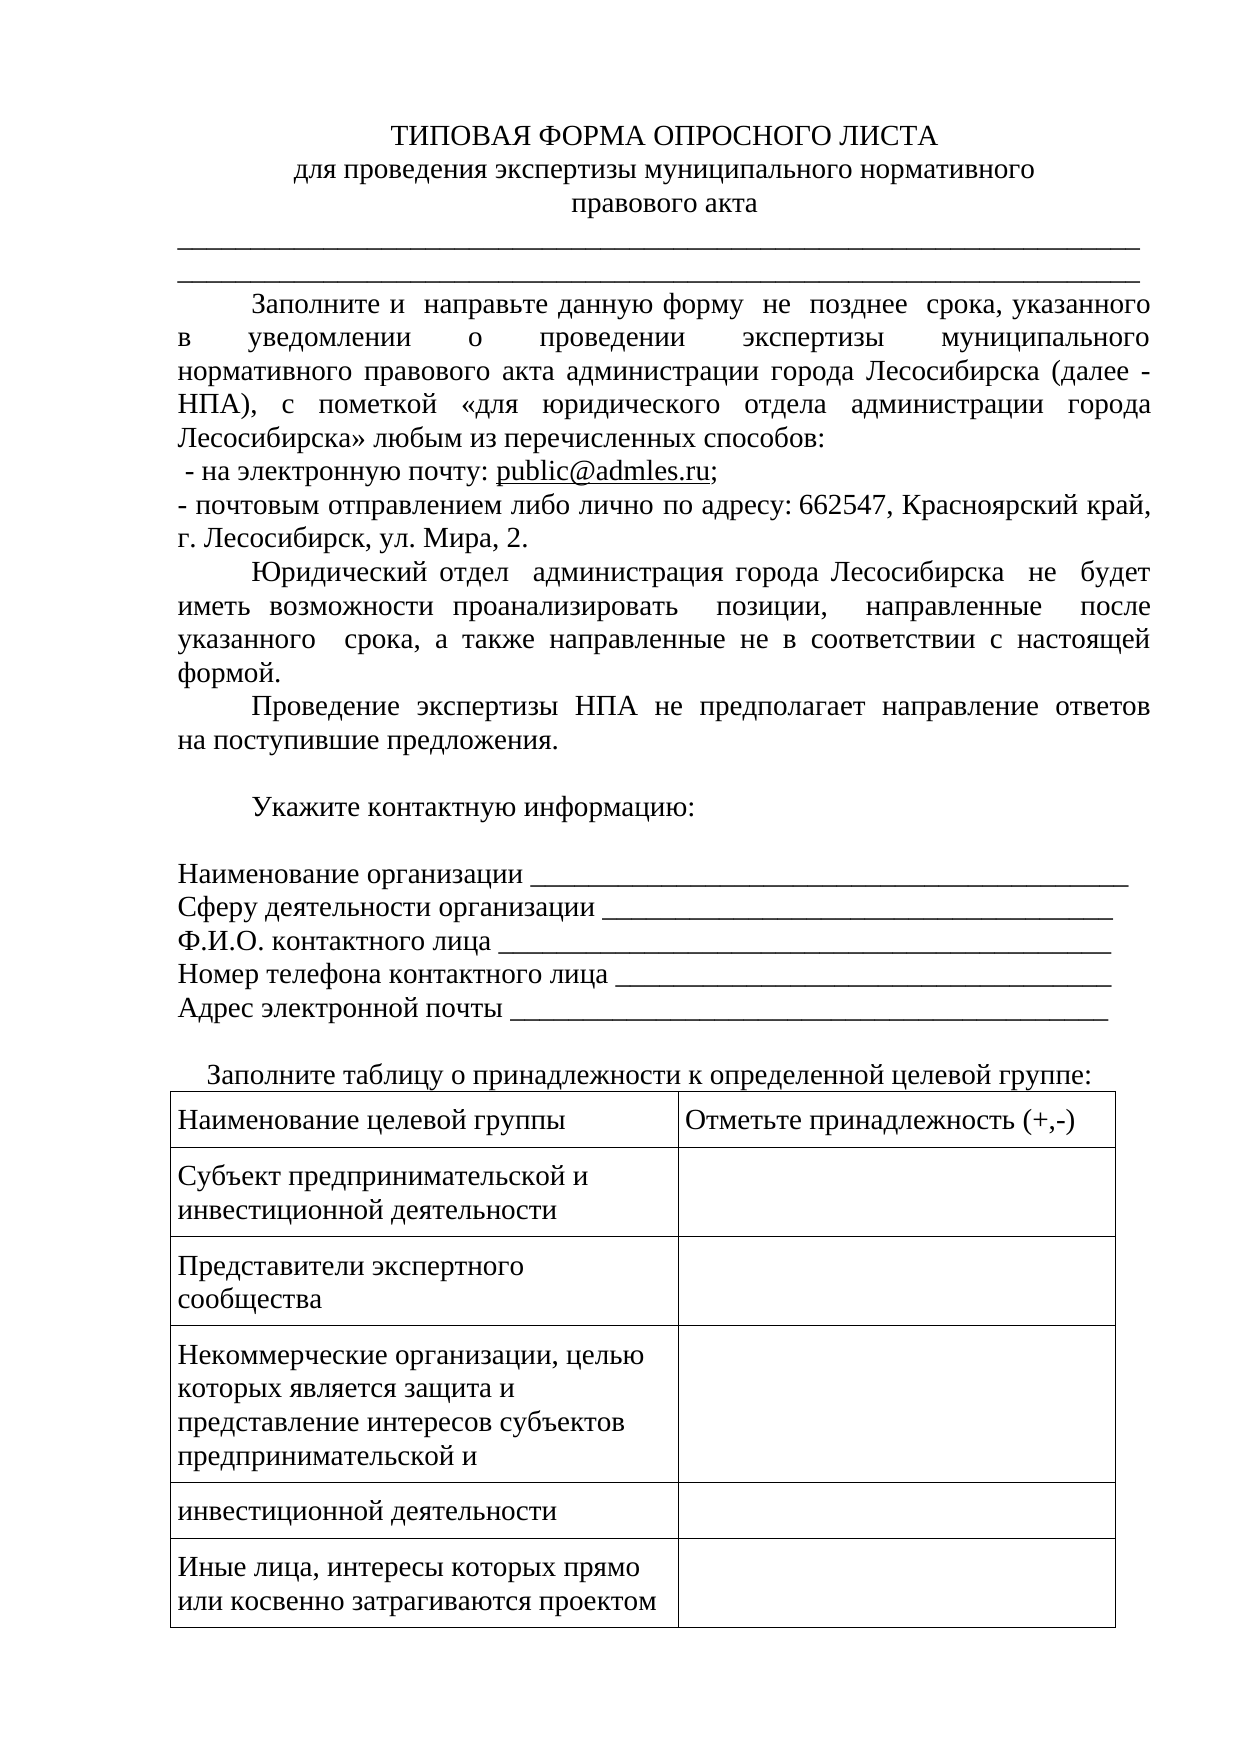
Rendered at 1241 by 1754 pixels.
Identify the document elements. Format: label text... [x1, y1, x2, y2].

text Наименование организации _________________________________________ [177, 856, 1152, 889]
text __________________________________________________________________ [177, 252, 1152, 286]
table_cell Некоммерческие организации, целью которых является защита и представление интересов субъектов предпринимательской и [171, 1326, 678, 1482]
table_cell [679, 1237, 1115, 1325]
text Номер телефона контактного лица __________________________________ [177, 957, 1152, 990]
text Сферу деятельности организации ___________________________________ [177, 889, 1152, 923]
text Укажите контактную информацию: [177, 789, 1152, 822]
text ТИПОВАЯ ФОРМА ОПРОСНОГО ЛИСТА [177, 118, 1152, 152]
text Заполните и направьте данную форму не позднее срока, указанного в уведомлении о проведении экспертизы муниципального нормативного правового акта администрации города Лесосибирска (далее - НПА), с пометкой «для юридического отдела администрации города Лесосибирска» любым из перечисленных способов: [177, 286, 1152, 420]
table_cell [679, 1326, 1115, 1482]
text Заполните и направьте данную форму не позднее срока, указанного в уведомлении о проведении экспертизы муниципального нормативного правового акта администрации города Лесосибирска (далее - НПА), с пометкой «для юридического отдела администрации города Лесосибирска» любым из перечисленных способов: [373, 420, 1152, 453]
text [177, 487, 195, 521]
table_header Отметьте принадлежность (+,-) [679, 1092, 1115, 1147]
table_cell [679, 1483, 1115, 1538]
table_cell Субъект предпринимательской и инвестиционной деятельности [171, 1148, 678, 1236]
text - на электронную почту: public@admles.ru; [177, 453, 1152, 487]
text для проведения экспертизы муниципального нормативного [177, 152, 1152, 185]
text - почтовым отправлением либо лично по адресу: 662547, Красноярский край, г. Лесосибирск, ул. Мира, 2. [528, 487, 1152, 554]
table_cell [171, 1539, 678, 1627]
text Ф.И.О. контактного лица __________________________________________ [177, 923, 1152, 957]
table_cell [679, 1148, 1115, 1236]
text Адрес электронной почты _________________________________________ [177, 990, 1152, 1024]
text __________________________________________________________________ [177, 219, 1152, 252]
text Заполните таблицу о принадлежности к определенной целевой группе: [177, 1057, 1152, 1091]
text Юридический отдел администрация города Лесосибирска не будет иметь возможности проанализировать позиции, направленные после указанного срока, а также направленные не в соответствии с настоящей формой. [177, 554, 1152, 688]
table_cell [679, 1539, 1115, 1627]
table_cell инвестиционной деятельности [171, 1483, 678, 1538]
table_header Наименование целевой группы [171, 1092, 678, 1147]
table_cell Представители экспертного сообщества [171, 1237, 678, 1325]
text правового акта [177, 185, 1152, 219]
text Проведение экспертизы НПА не предполагает направление ответов на поступившие предложения. [177, 688, 1152, 755]
